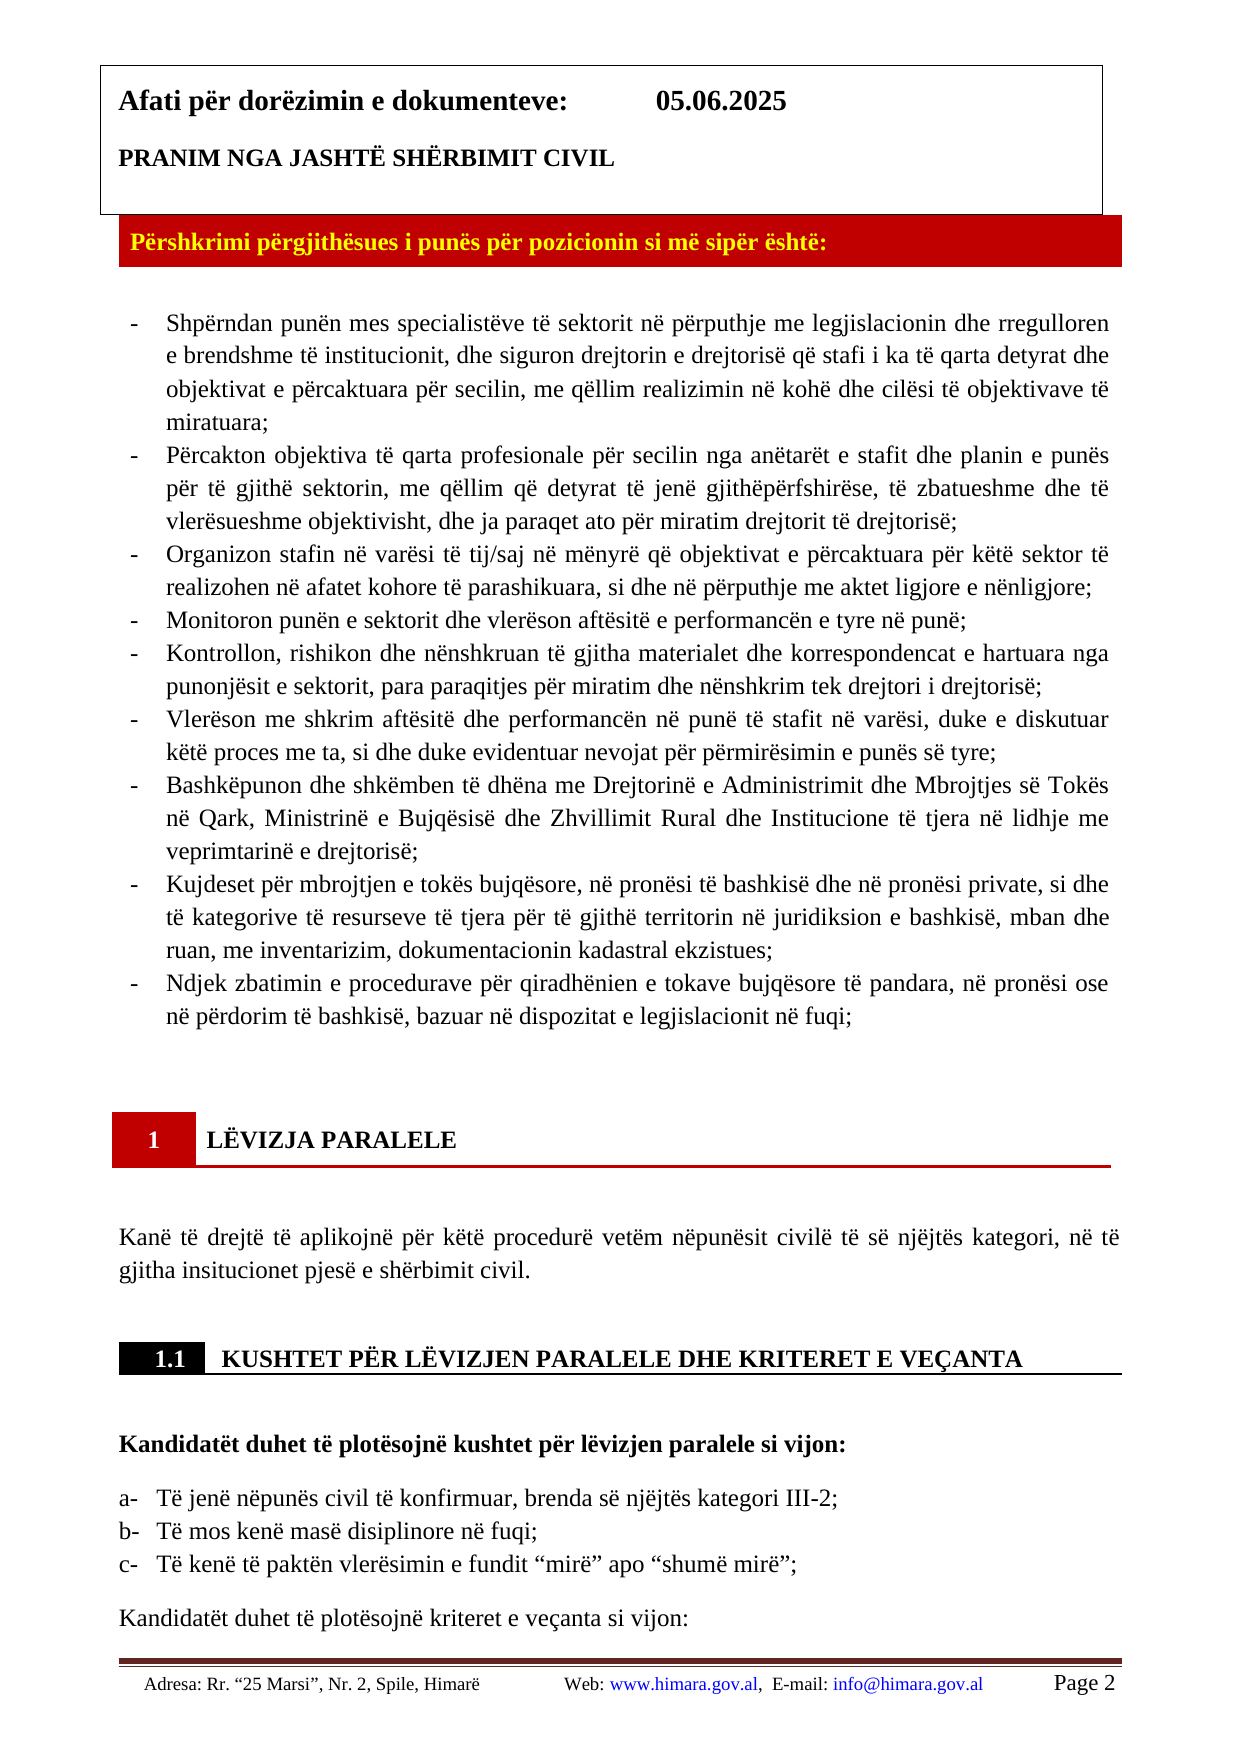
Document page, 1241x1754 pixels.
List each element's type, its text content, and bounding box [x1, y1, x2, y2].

table_cell Shpërndan punën mes specialistëve të sektorit në përputhje me legjislacionin dhe rregulloren e brendshme të institucionit, dhe siguron drejtorin e drejtorisë që stafi i ka të qarta detyrat dhe objektivat e përcaktuara për secilin, me qëllim realizimin në kohë dhe cilësi të objektivave të miratuara; Përcakton objektiva të qarta profesionale për secilin nga anëtarët e stafit dhe planin e punës për të gjithë sektorin, me qëllim që detyrat të jenë gjithëpërfshirëse, të zbatueshme dhe të vlerësueshme objektivisht, dhe ja paraqet ato për miratim drejtorit të drejtorisë; Organizon stafin në varësi të tij/saj në mënyrë që objektivat e përcaktuara për këtë sektor të realizohen në afatet kohore të parashikuara, si dhe në përputhje me aktet ligjore e nënligjore; Monitoron punën e sektorit dhe vlerëson aftësitë e performancën e tyre në punë; Kontrollon, rishikon dhe nënshkruan të gjitha materialet dhe korrespondencat e hartuara nga punonjësit e sektorit, para paraqitjes për miratim dhe nënshkrim tek drejtori i drejtorisë; Vlerëson me shkrim aftësitë dhe performancën në punë të stafit në varësi, duke e diskutuar këtë proces me ta, si dhe duke evidentuar nevojat për përmirësimin e punës së tyre; Bashkëpunon dhe shkëmben të dhëna me Drejtorinë e Administrimit dhe Mbrojtjes së Tokës në Qark, Ministrinë e Bujqësisë dhe Zhvillimit Rural dhe Institucione të tjera në lidhje me veprimtarinë e drejtorisë; Kujdeset për mbrojtjen e tokës bujqësore, në pronësi të bashkisë dhe në pronësi private, si dhe të kategorive të resurseve të tjera për të gjithë territorin në juridiksion e bashkisë, mban dhe ruan, me inventarizim, dokumentacionin kadastral ekzistues; Ndjek zbatimin e procedurave për qiradhënien e tokave bujqësore të pandara, në pronësi ose në përdorim të bashkisë, bazuar në dispozitat e legjislacionit në fuqi; [119, 267, 1122, 1112]
table_cell LËVIZJA PARALELE [196, 1112, 1111, 1165]
list Të kenë të paktën vlerësimin e fundit “mirë” apo “shumë mirë”; [118, 1549, 1122, 1577]
text Kandidatët duhet të plotësojnë kriteret e veçanta si vijon: [118, 1603, 1122, 1631]
list Të jenë nëpunës civil të konfirmuar, brenda së njëjtës kategori III-2; [118, 1483, 1122, 1511]
text Kanë të drejtë të aplikojnë për këtë procedurë vetëm nëpunësit civilë të së njëjtës kategori, në të gjitha insitucionet pjesë e shërbimit civil. [118, 1222, 1122, 1284]
table_header KUSHTET PËR LËVIZJEN PARALELE DHE KRITERET E VEÇANTA [205, 1342, 1122, 1373]
text Kandidatët duhet të plotësojnë kushtet për lëvizjen paralele si vijon: [118, 1429, 1122, 1458]
list Të mos kenë masë disiplinore në fuqi; [118, 1516, 1122, 1544]
table_cell 1 [113, 1113, 195, 1165]
table_header 1.1 [121, 1344, 203, 1373]
table_header Përshkrimi përgjithësues i punës për pozicionin si më sipër është: [119, 215, 1122, 267]
table_header Afati për dorëzimin e dokumenteve: 05.06.2025 PRANIM NGA JASHTË SHËRBIMIT CIVIL [101, 66, 1102, 214]
